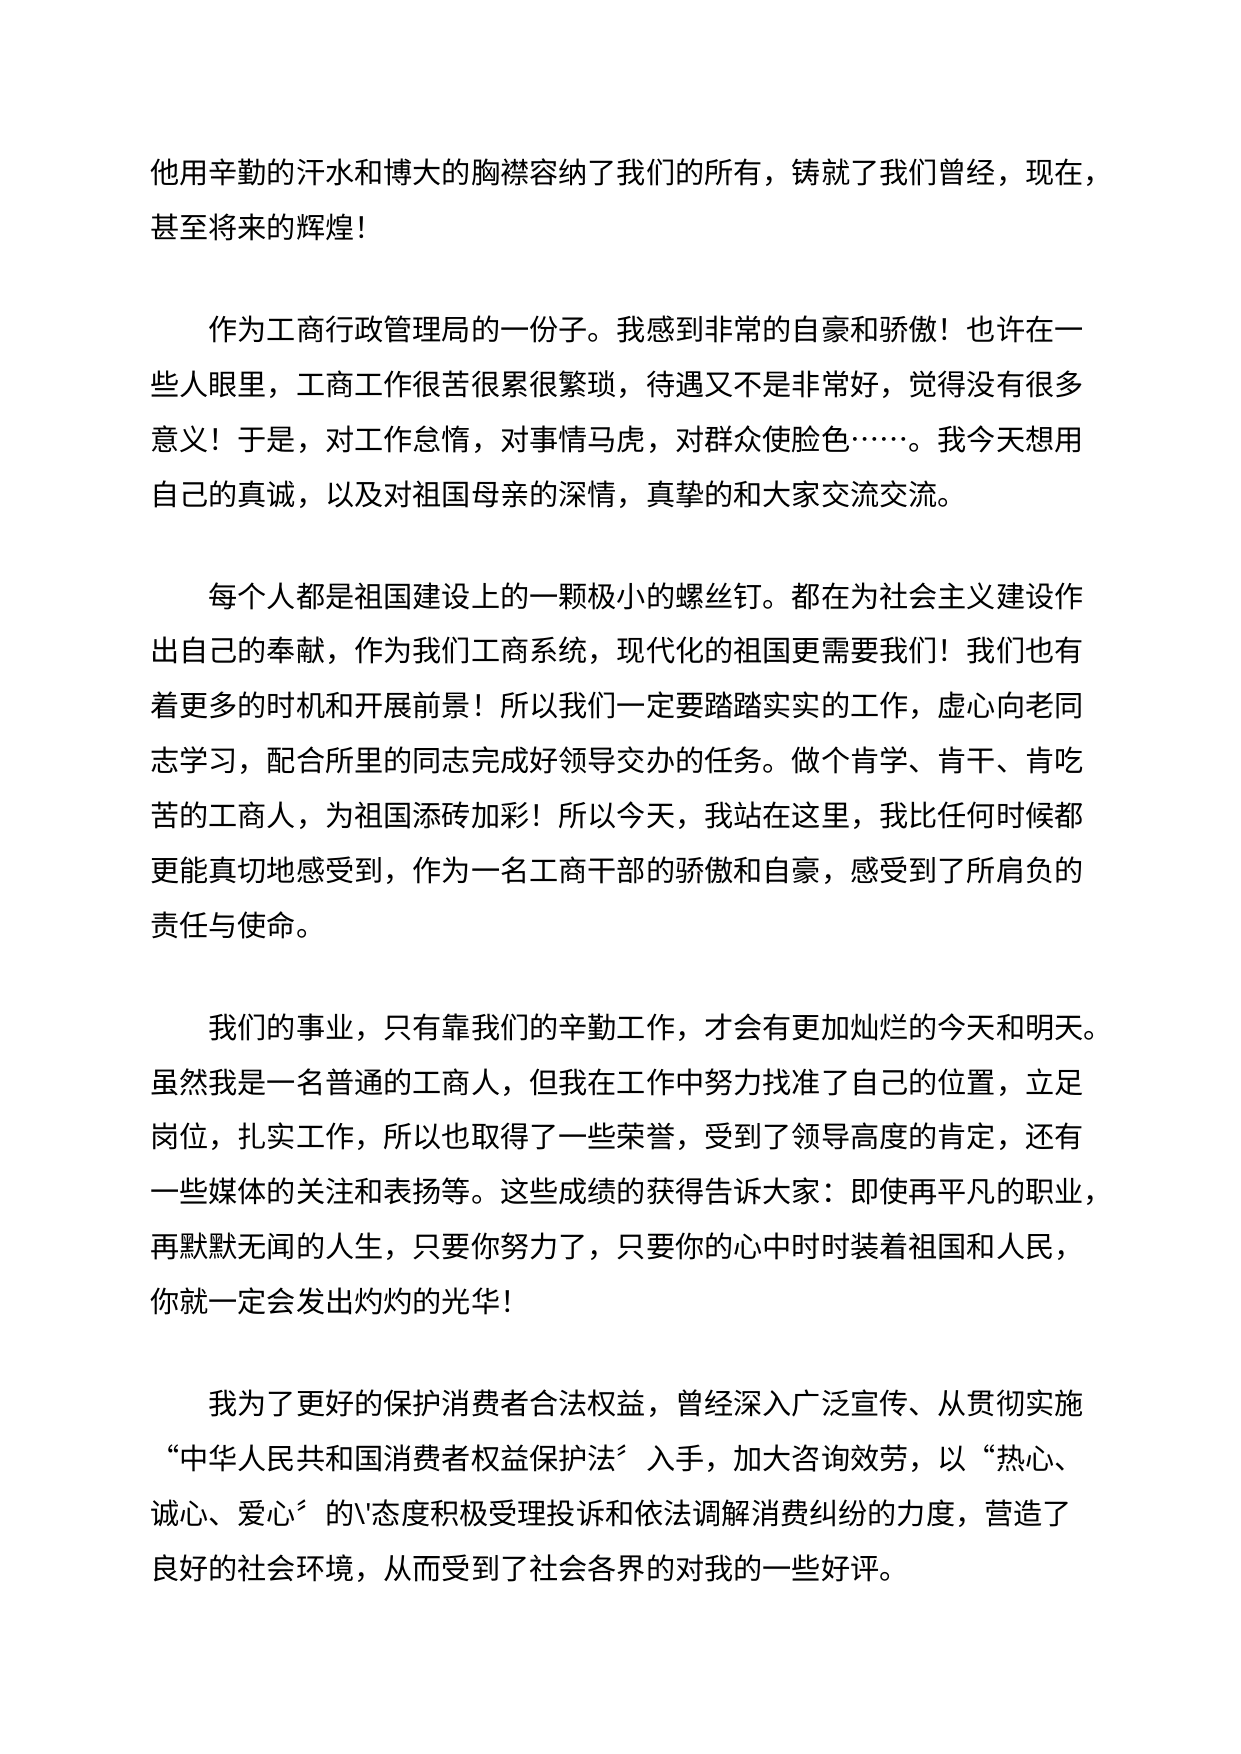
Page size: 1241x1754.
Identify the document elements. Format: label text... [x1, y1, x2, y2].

text 作为工商行政管理局的一份子。我感到非常的自豪和骄傲！也许在一些人眼里，工商工作很苦很累很繁琐，待遇又不是非常好，觉得没有很多意义！于是，对工作怠惰，对事情马虎，对群众使脸色……。我今天想用自己的真诚，以及对祖国母亲的深情，真挚的和大家交流交流。 [150, 307, 1090, 514]
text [150, 150, 1090, 247]
text 我为了更好的保护消费者合法权益，曾经深入广泛宣传、从贯彻实施“中华人民共和国消费者权益保护法〞入手，加大咨询效劳，以“热心、诚心、爱心〞的\'态度积极受理投诉和依法调解消费纠纷的力度，营造了良好的社会环境，从而受到了社会各界的对我的一些好评。 [150, 1381, 1090, 1588]
text 每个人都是祖国建设上的一颗极小的螺丝钉。都在为社会主义建设作出自己的奉献，作为我们工商系统，现代化的祖国更需要我们！我们也有着更多的时机和开展前景！所以我们一定要踏踏实实的工作，虚心向老同志学习，配合所里的同志完成好领导交办的任务。做个肯学、肯干、肯吃苦的工商人，为祖国添砖加彩！所以今天，我站在这里，我比任何时候都更能真切地感受到，作为一名工商干部的骄傲和自豪，感受到了所肩负的责任与使命。 [150, 573, 1090, 945]
text 我们的事业，只有靠我们的辛勤工作，才会有更加灿烂的今天和明天。虽然我是一名普通的工商人，但我在工作中努力找准了自己的位置，立足岗位，扎实工作，所以也取得了一些荣誉，受到了领导高度的肯定，还有一些媒体的关注和表扬等。这些成绩的获得告诉大家：即使再平凡的职业，再默默无闻的人生，只要你努力了，只要你的心中时时装着祖国和人民，你就一定会发出灼灼的光华！ [150, 1004, 1090, 1321]
